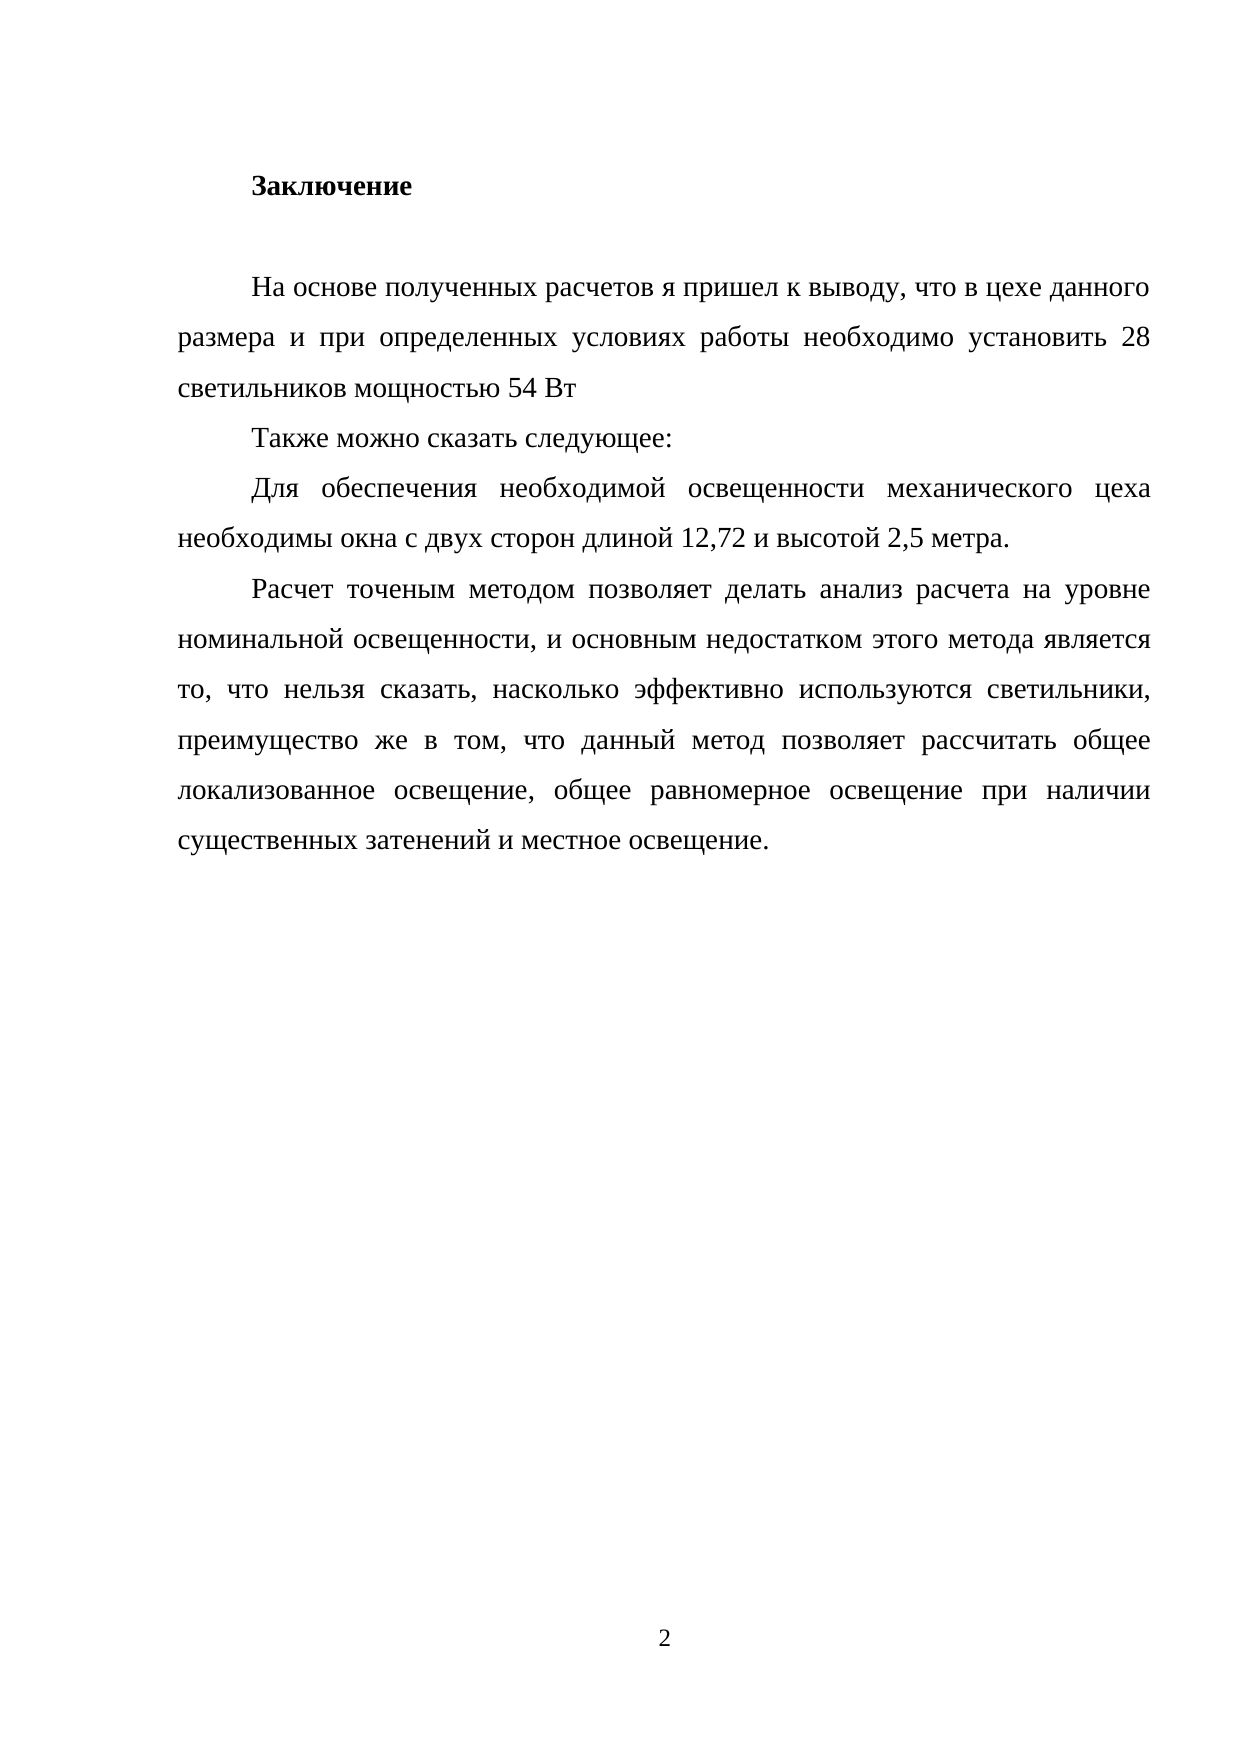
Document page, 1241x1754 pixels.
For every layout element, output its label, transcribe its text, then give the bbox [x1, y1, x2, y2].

text Заключение [177, 168, 1152, 202]
text Также можно сказать следующее: [177, 420, 1152, 453]
text Для обеспечения необходимой освещенности механического цеха необходимы окна с двух сторон длиной 12,72 и высотой . [177, 470, 1152, 554]
text На основе полученных расчетов я пришел к выводу, что в цехе данного размера и при определенных условиях работы необходимо установить 28 светильников мощностью 54 Вт [177, 269, 1152, 403]
text Расчет точеным методом позволяет делать анализ расчета на уровне номинальной освещенности, и основным недостатком этого метода является то, что нельзя сказать, насколько эффективно используются светильники, преимущество же в том, что данный метод позволяет рассчитать общее локализованное освещение, общее равномерное освещение при наличии существенных затенений и местное освещение. [177, 571, 1152, 856]
